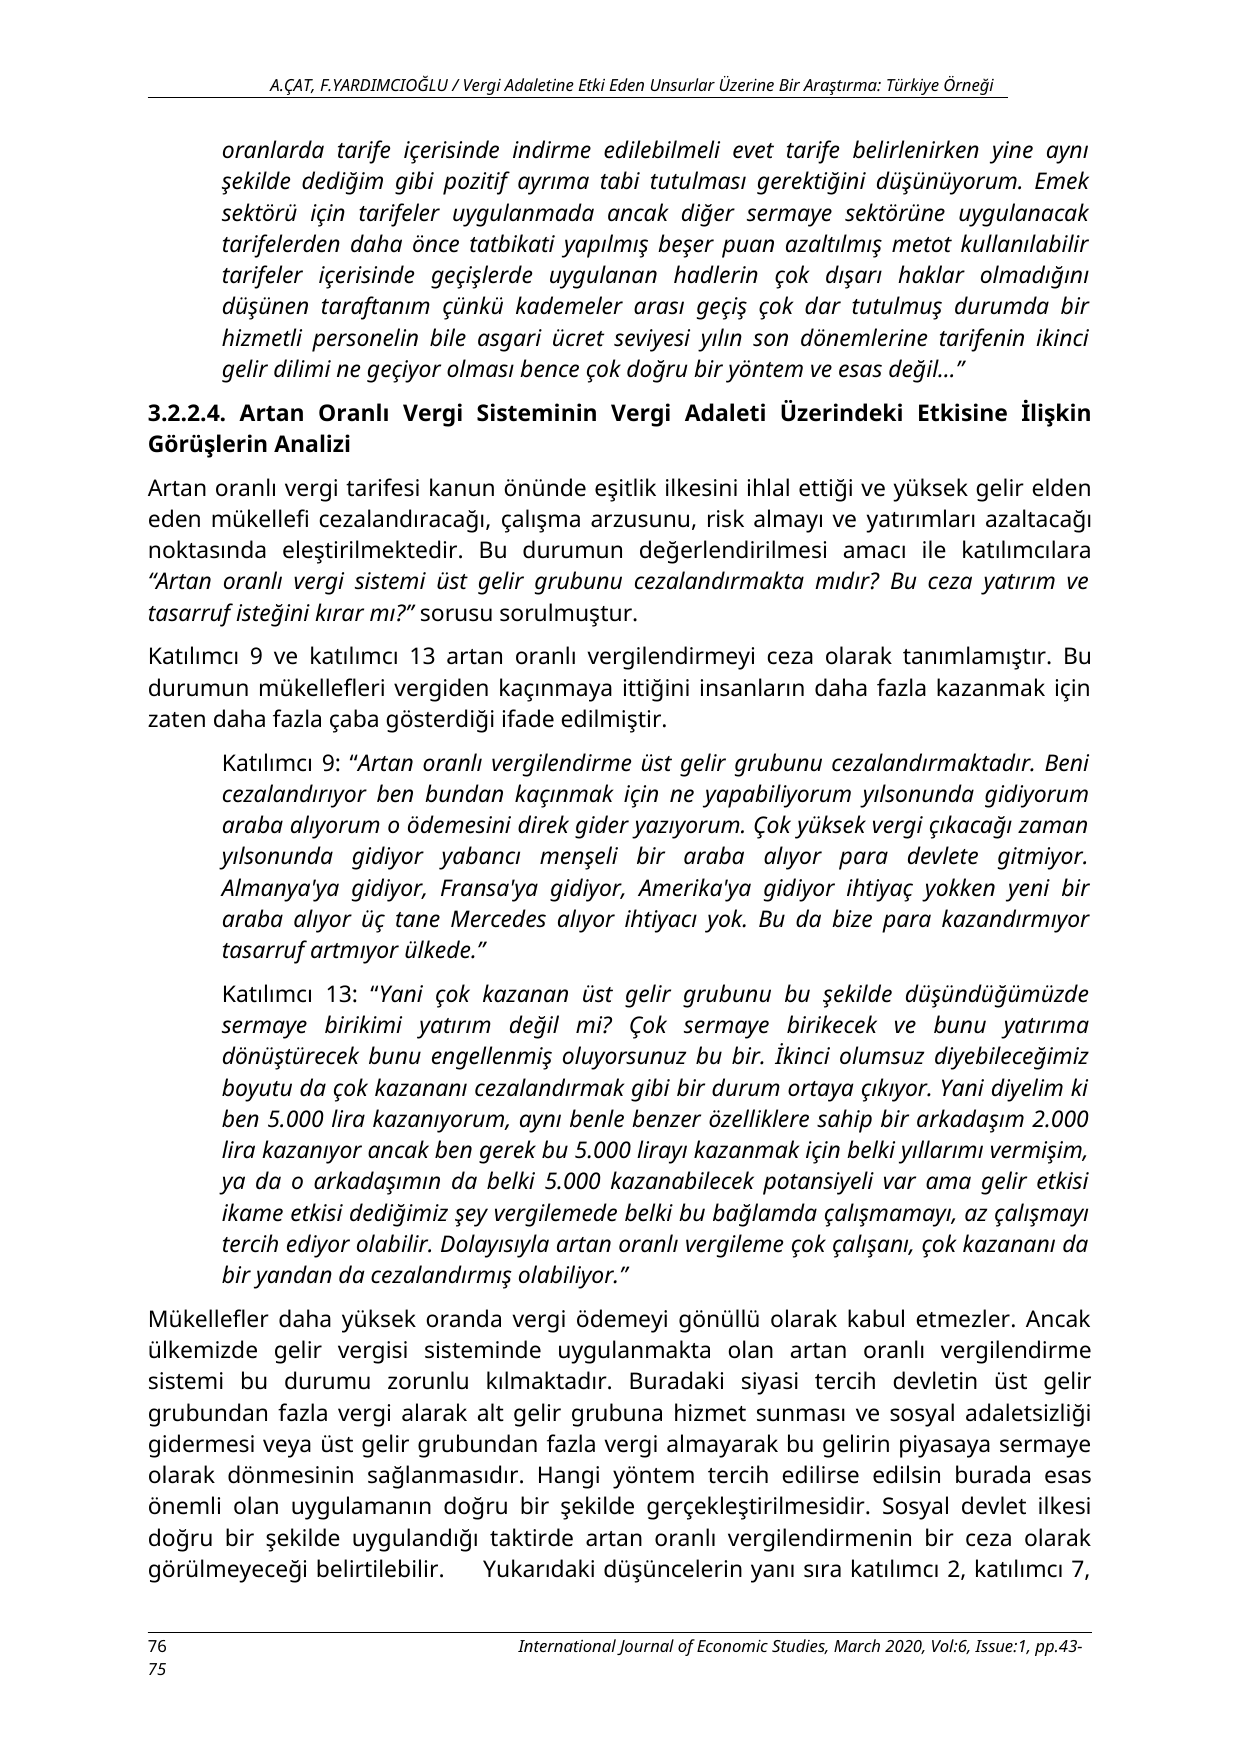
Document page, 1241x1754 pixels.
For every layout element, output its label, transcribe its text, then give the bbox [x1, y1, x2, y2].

text Katılımcı 9 ve katılımcı 13 artan oranlı vergilendirmeyi ceza olarak tanımlamıştır. Bu durumun mükellefleri vergiden kaçınmaya ittiğini insanların daha fazla kazanmak için zaten daha fazla çaba gösterdiği ifade edilmiştir. [148, 640, 1092, 734]
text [148, 1303, 1092, 1584]
subtitle 3.2.2.4. Artan Oranlı Vergi Sisteminin Vergi Adaleti Üzerindeki Etkisine İlişkin Görüşlerin Analizi [148, 397, 1092, 459]
text Artan oranlı vergi tarifesi kanun önünde eşitlik ilkesini ihlal ettiği ve yüksek gelir elden eden mükellefi cezalandıracağı, çalışma arzusunu, risk almayı ve yatırımları azaltacağı noktasında eleştirilmektedir. Bu durumun değerlendirilmesi amacı ile katılımcılara “Artan oranlı vergi sistemi üst gelir grubunu cezalandırmakta mıdır? Bu ceza yatırım ve tasarruf isteğini kırar mı?” sorusu sorulmuştur. [148, 472, 1092, 628]
text Katılımcı 13: “Yani çok kazanan üst gelir grubunu bu şekilde düşündüğümüzde sermaye birikimi yatırım değil mi? Çok sermaye birikecek ve bunu yatırıma dönüştürecek bunu engellenmiş oluyorsunuz bu bir. İkinci olumsuz diyebileceğimiz boyutu da çok kazananı cezalandırmak gibi bir durum ortaya çıkıyor. Yani diyelim ki ben 5.000 lira kazanıyorum, aynı benle benzer özelliklere sahip bir arkadaşım 2.000 lira kazanıyor ancak ben gerek bu 5.000 lirayı kazanmak için belki yıllarımı vermişim, ya da o arkadaşımın da belki 5.000 kazanabilecek potansiyeli var ama gelir etkisi ikame etkisi dediğimiz şey vergilemede belki bu bağlamda çalışmamayı, az çalışmayı tercih ediyor olabilir. Dolayısıyla artan oranlı vergileme çok çalışanı, çok kazananı da bir yandan da cezalandırmış olabiliyor.” [222, 978, 1092, 1290]
text Katılımcı 9: “Artan oranlı vergilendirme üst gelir grubunu cezalandırmaktadır. Beni cezalandırıyor ben bundan kaçınmak için ne yapabiliyorum yılsonunda gidiyorum araba alıyorum o ödemesini direk gider yazıyorum. Çok yüksek vergi çıkacağı zaman yılsonunda gidiyor yabancı menşeli bir araba alıyor para devlete gitmiyor. Almanya'ya gidiyor, Fransa'ya gidiyor, Amerika'ya gidiyor ihtiyaç yokken yeni bir araba alıyor üç tane Mercedes alıyor ihtiyacı yok. Bu da bize para kazandırmıyor tasarruf artmıyor ülkede.” [222, 747, 1092, 965]
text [222, 134, 1092, 384]
